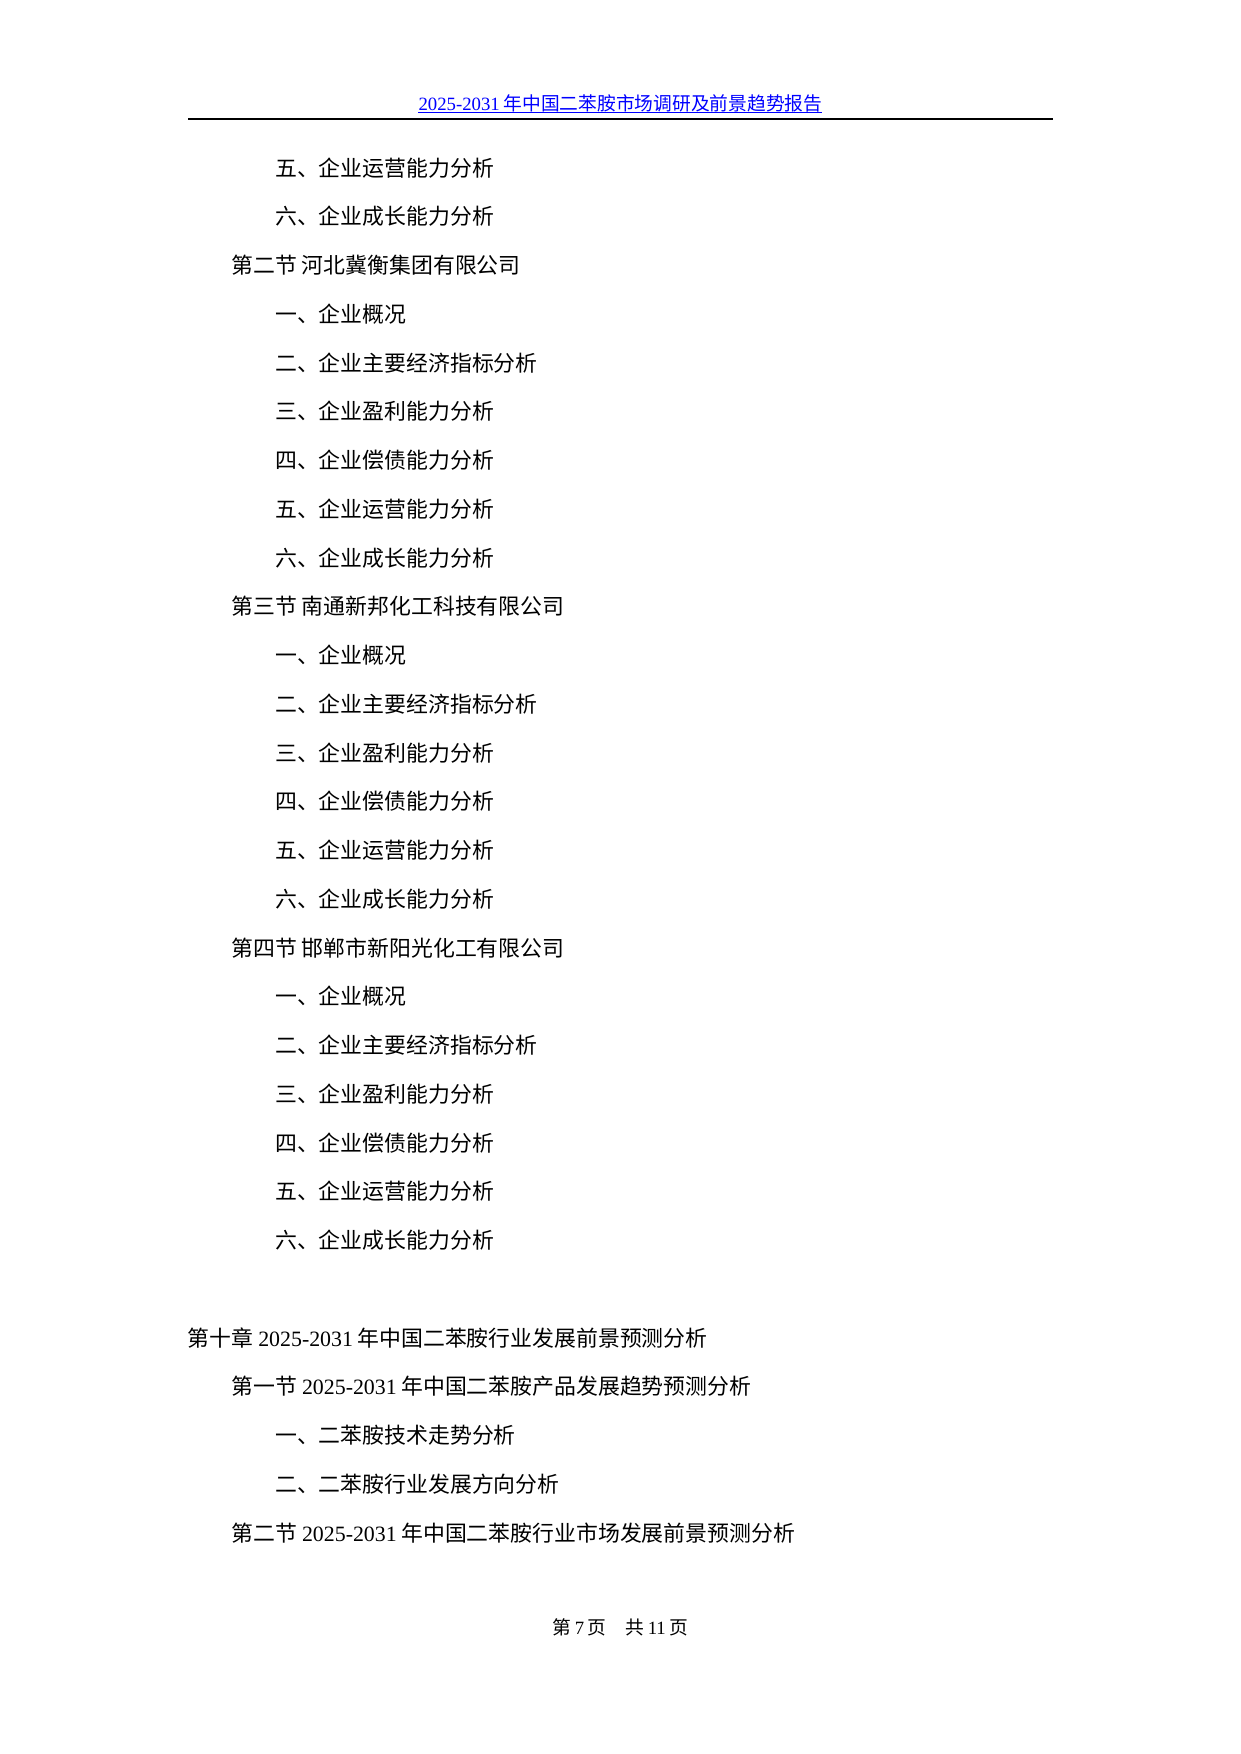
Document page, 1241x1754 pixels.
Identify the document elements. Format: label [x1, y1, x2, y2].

text [187, 150, 1053, 1548]
